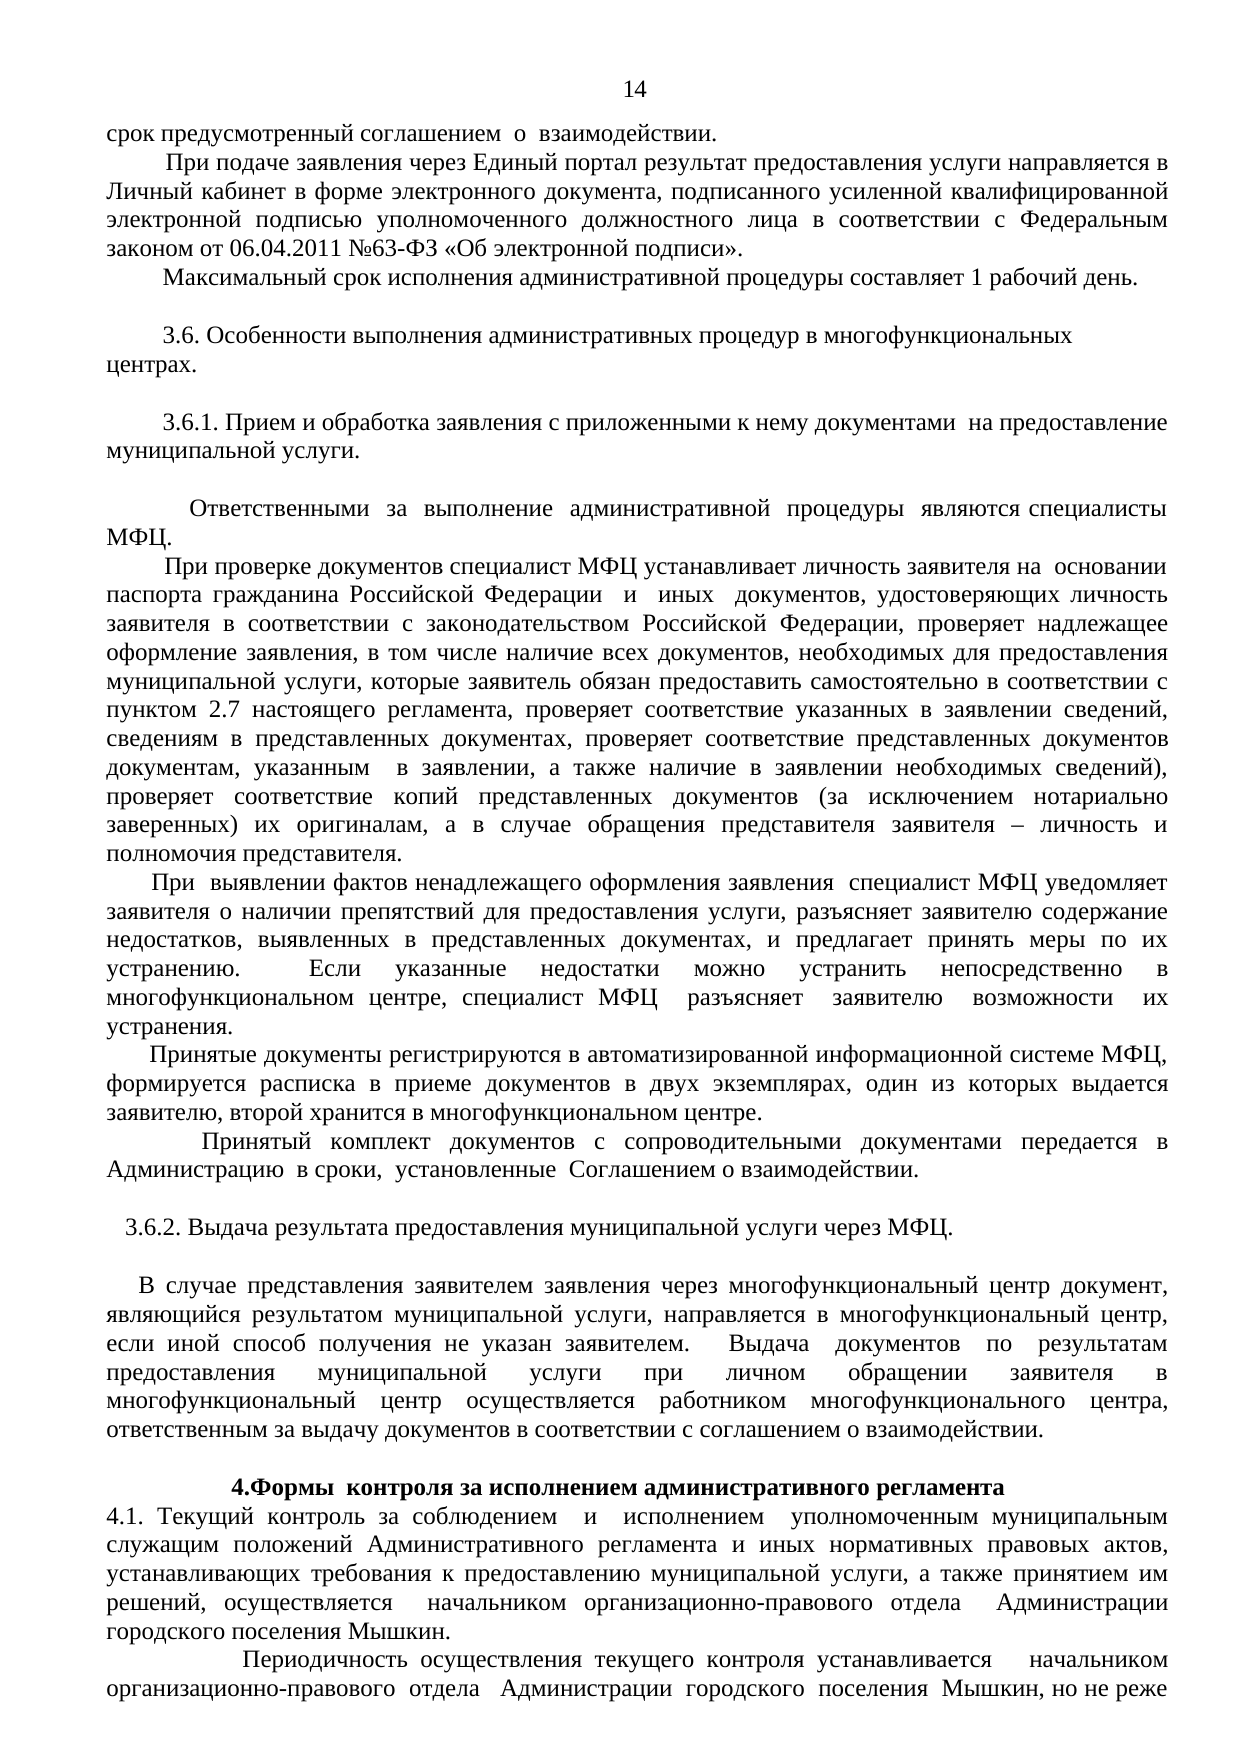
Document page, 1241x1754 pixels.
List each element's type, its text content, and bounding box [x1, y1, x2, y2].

text 3.6.1. Прием и обработка заявления с приложенными к нему документами на предоставление муниципальной услуги. [106, 407, 1169, 464]
text При проверке документов специалист МФЦ устанавливает личность заявителя на основании паспорта гражданина Российской Федерации и иных документов, удостоверяющих личность заявителя в соответствии с законодательством Российской Федерации, проверяет надлежащее оформление заявления, в том числе наличие всех документов, необходимых для предоставления муниципальной услуги, которые заявитель обязан предоставить самостоятельно в соответствии с пунктом 2.7 настоящего регламента, проверяет соответствие указанных в заявлении сведений, сведениям в представленных документах, проверяет соответствие представленных документов документам, указанным в заявлении, а также наличие в заявлении необходимых сведений), проверяет соответствие копий представленных документов (за исключением нотариально заверенных) их оригиналам, а в случае обращения представителя заявителя – личность и полномочия представителя. [106, 551, 1169, 867]
text В случае представления заявителем заявления через многофункциональный центр документ, являющийся результатом муниципальной услуги, направляется в многофункциональный центр, если иной способ получения не указан заявителем. Выдача документов по результатам предоставления муниципальной услуги при личном обращении заявителя в многофункциональный центр осуществляется работником многофункционального центра, ответственным за выдачу документов в соответствии с соглашением о взаимодействии. [106, 1270, 1169, 1443]
text Принятый комплект документов с сопроводительными документами передается в Администрацию в сроки, установленные Соглашением о взаимодействии. [106, 1126, 1169, 1183]
text Принятые документы регистрируются в автоматизированной информационной системе МФЦ, формируется расписка в приеме документов в двух экземплярах, один из которых выдается заявителю, второй хранится в многофункциональном центре. [106, 1039, 1169, 1126]
text 4.1. Текущий контроль за соблюдением и исполнением уполномоченным муниципальным служащим положений Административного регламента и иных нормативных правовых актов, устанавливающих требования к предоставлению муниципальной услуги, а также принятием им решений, осуществляется начальником организационно-правового отдела Администрации городского поселения Мышкин. [106, 1501, 1169, 1644]
text При выявлении фактов ненадлежащего оформления заявления специалист МФЦ уведомляет заявителя о наличии препятствий для предоставления услуги, разъясняет заявителю содержание недостатков, выявленных в представленных документах, и предлагает принять меры по их устранению. Если указанные недостатки можно устранить непосредственно в многофункциональном центре, специалист МФЦ разъясняет заявителю возможности их устранения. [106, 867, 1169, 1039]
text 4.Формы контроля за исполнением административного регламента [106, 1472, 1169, 1501]
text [106, 118, 1169, 147]
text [106, 1644, 1169, 1702]
text При подаче заявления через Единый портал результат предоставления услуги направляется в Личный кабинет в форме электронного документа, подписанного усиленной квалифицированной электронной подписью уполномоченного должностного лица в соответствии с Федеральным законом от 06.04.2011 №63-ФЗ «Об электронной подписи». [106, 147, 1169, 262]
text 3.6. Особенности выполнения административных процедур в многофункциональных центрах. [106, 320, 1169, 377]
text 3.6.2. Выдача результата предоставления муниципальной услуги через МФЦ. [106, 1212, 1169, 1241]
text Ответственными за выполнение административной процедуры являются специалисты МФЦ. [106, 493, 1169, 551]
text Максимальный срок исполнения административной процедуры составляет 1 рабочий день. [106, 262, 1169, 291]
